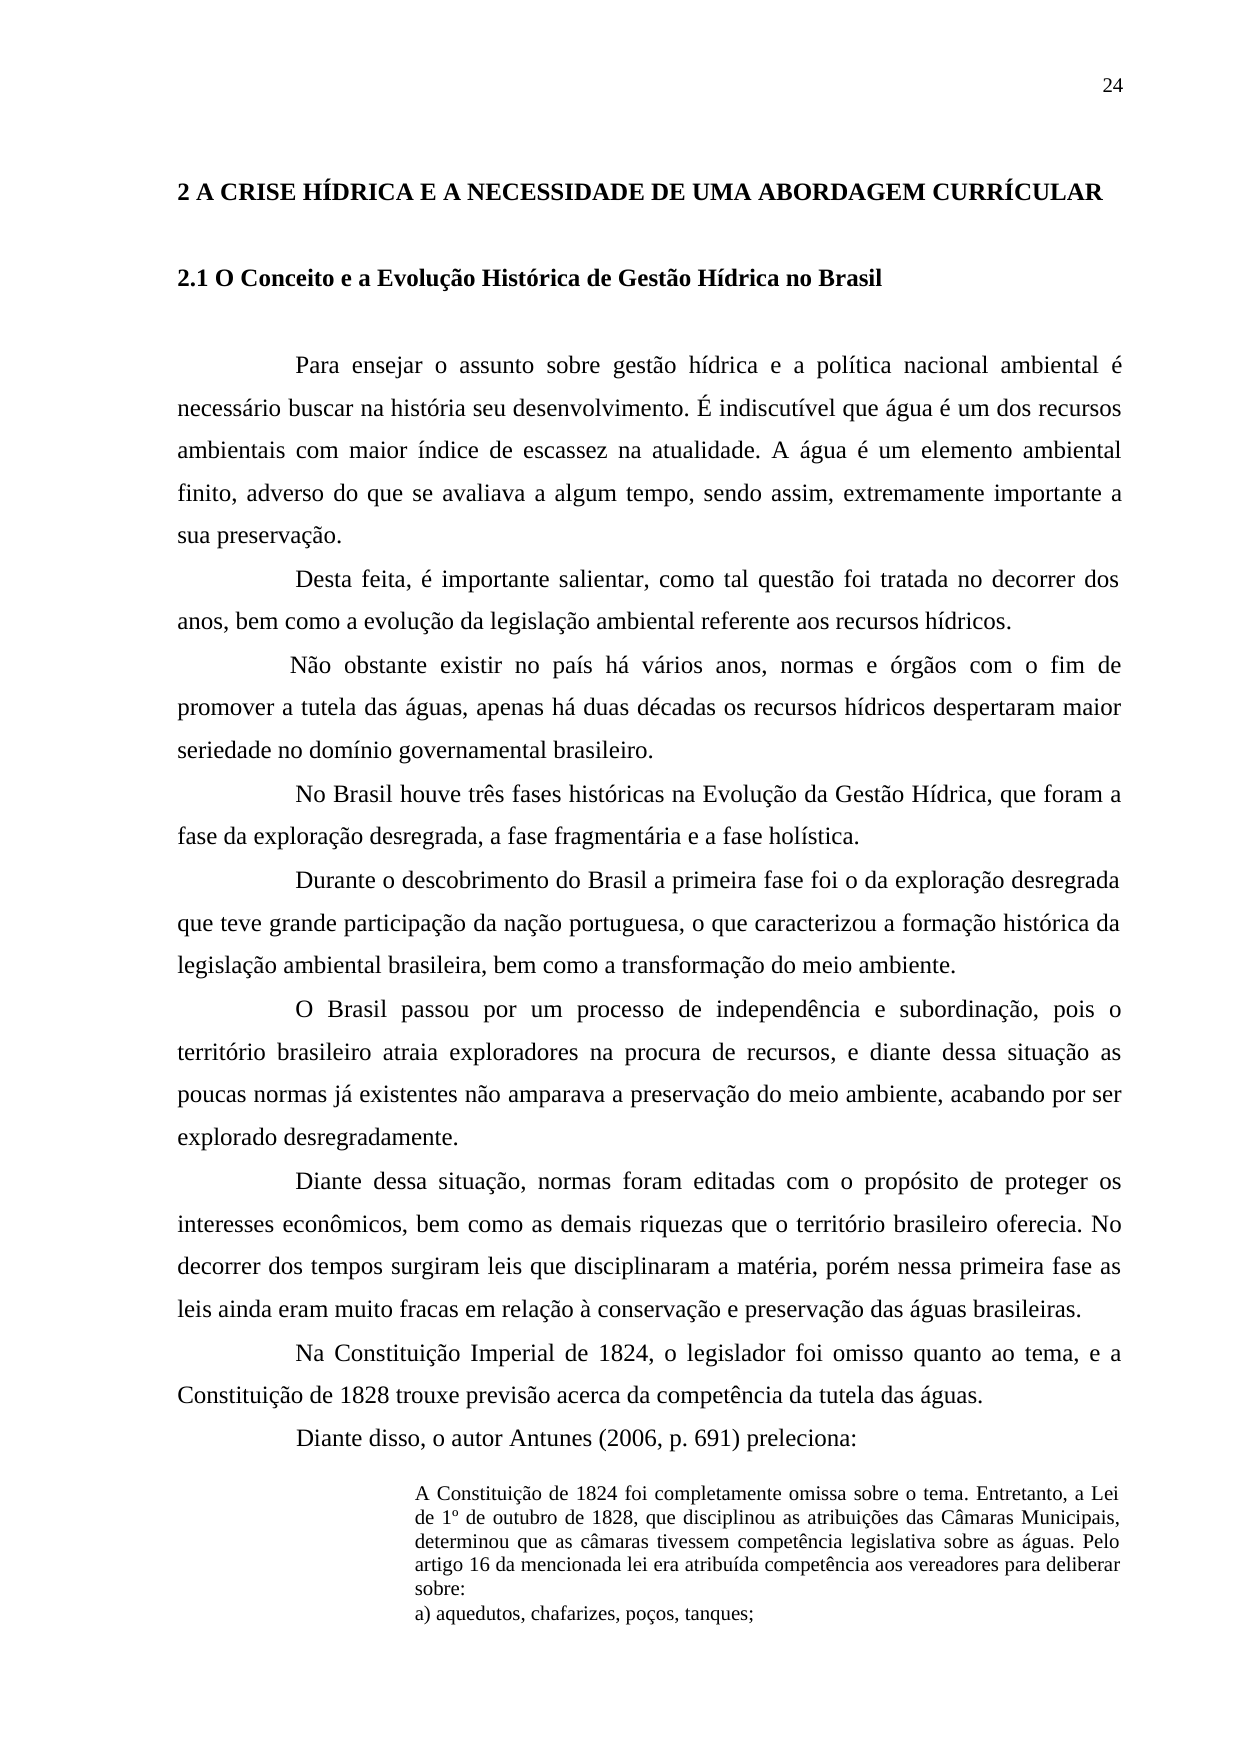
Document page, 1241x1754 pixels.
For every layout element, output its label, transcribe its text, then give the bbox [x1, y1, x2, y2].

text Diante dessa situação, normas foram editadas com o propósito de proteger os interesses econômicos, bem como as demais riquezas que o território brasileiro oferecia. No decorrer dos tempos surgiram leis que disciplinaram a matéria, porém nessa primeira fase as leis ainda eram muito fracas em relação à conservação e preservação das águas brasileiras. [177, 1166, 1123, 1323]
text Na Constituição Imperial de 1824, o legislador foi omisso quanto ao tema, e a Constituição de 1828 trouxe previsão acerca da competência da tutela das águas. [177, 1338, 1123, 1409]
text Durante o descobrimento do Brasil a primeira fase foi o da exploração desregrada que teve grande participação da nação portuguesa, o que caracterizou a formação histórica da legislação ambiental brasileira, bem como a transformação do meio ambiente. [177, 865, 1121, 978]
text Diante disso, o autor Antunes (2006, p. 691) preleciona: [296, 1423, 1123, 1452]
text Para ensejar o assunto sobre gestão hídrica e a política nacional ambiental é necessário buscar na história seu desenvolvimento. É indiscutível que água é um dos recursos ambientais com maior índice de escassez na atualidade. A água é um elemento ambiental finito, adverso do que se avaliava a algum tempo, sendo assim, extremamente importante a sua preservação. [177, 350, 1123, 549]
text O Brasil passou por um processo de independência e subordinação, pois o território brasileiro atraia exploradores na procura de recursos, e diante dessa situação as poucas normas já existentes não amparava a preservação do meio ambiente, acabando por ser explorado desregradamente. [177, 994, 1123, 1151]
text Desta feita, é importante salientar, como tal questão foi tratada no decorrer dos anos, bem como a evolução da legislação ambiental referente aos recursos hídricos. [177, 564, 1121, 635]
text 24 [150, 73, 1123, 97]
text a) aquedutos, chafarizes, poços, tanques; [414, 1600, 1123, 1624]
text Não obstante existir no país há vários anos, normas e órgãos com o fim de promover a tutela das águas, apenas há duas décadas os recursos hídricos despertaram maior seriedade no domínio governamental brasileiro. [177, 650, 1123, 763]
text A Constituição de 1824 foi completamente omissa sobre o tema. Entretanto, a Lei de 1º de outubro de 1828, que disciplinou as atribuições das Câmaras Municipais, determinou que as câmaras tivessem competência legislativa sobre as águas. Pelo artigo 16 da mencionada lei era atribuída competência aos vereadores para deliberar sobre: [414, 1482, 1121, 1600]
text 2 A CRISE HÍDRICA E A NECESSIDADE DE UMA ABORDAGEM CURRÍCULAR [177, 177, 1123, 206]
text 2.1 O Conceito e a Evolução Histórica de Gestão Hídrica no Brasil [177, 263, 1123, 292]
text No Brasil houve três fases históricas na Evolução da Gestão Hídrica, que foram a fase da exploração desregrada, a fase fragmentária e a fase holística. [177, 779, 1123, 849]
